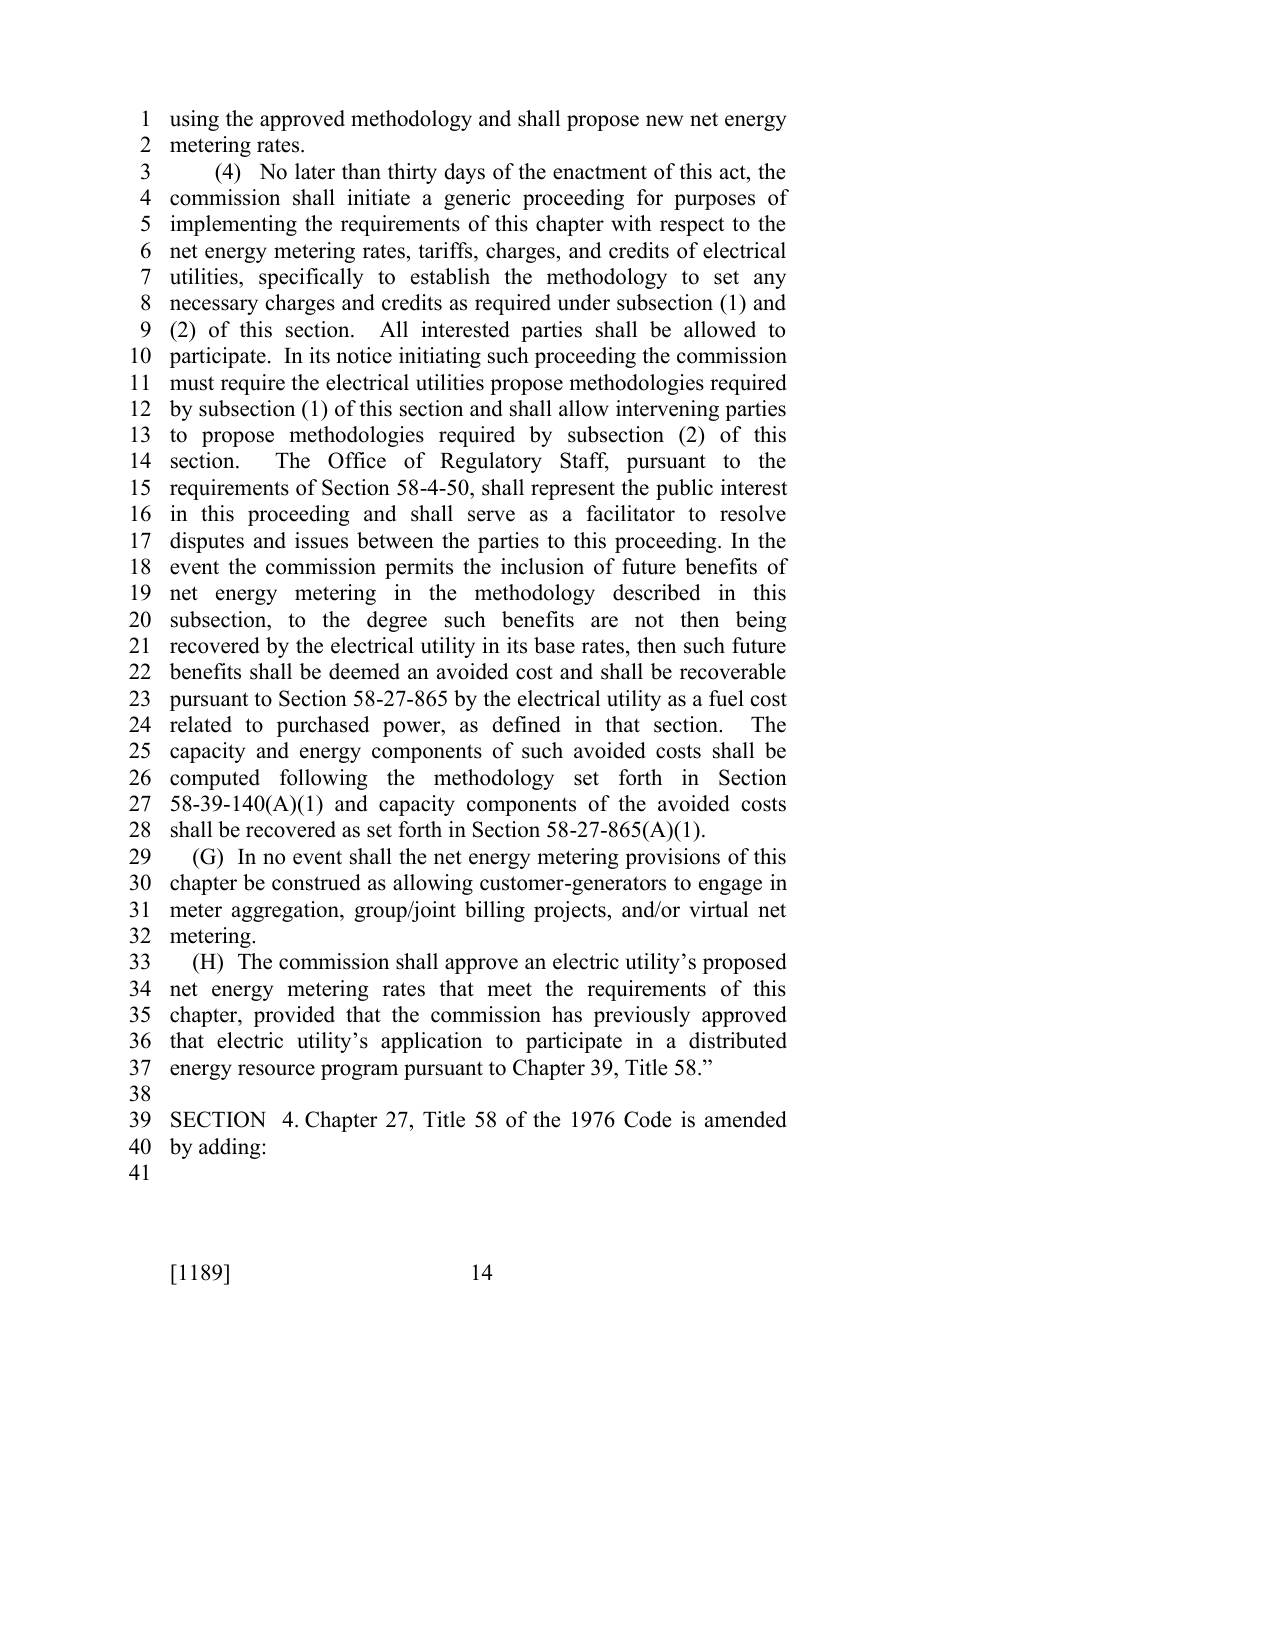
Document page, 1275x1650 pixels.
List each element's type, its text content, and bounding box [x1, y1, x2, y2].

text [169, 105, 787, 158]
text SECTION 4. Chapter 27, Title 58 of the 1976 Code is amended by adding: [169, 1106, 787, 1159]
text (H) The commission shall approve an electric utility’s proposed net energy metering rates that meet the requirements of this chapter, provided that the commission has previously approved that electric utility’s application to participate in a distributed energy resource program pursuant to Chapter 39, Title 58.” [169, 948, 787, 1080]
text (4) No later than thirty days of the enactment of this act, the commission shall initiate a generic proceeding for purposes of implementing the requirements of this chapter with respect to the net energy metering rates, tariffs, charges, and credits of electrical utilities, specifically to establish the methodology to set any necessary charges and credits as required under subsection (1) and (2) of this section. All interested parties shall be allowed to participate. In its notice initiating such proceeding the commission must require the electrical utilities propose methodologies required by subsection (1) of this section and shall allow intervening parties to propose methodologies required by subsection (2) of this section. The Office of Regulatory Staff, pursuant to the requirements of Section 58-4-50, shall represent the public interest in this proceeding and shall serve as a facilitator to resolve disputes and issues between the parties to this proceeding. In the event the commission permits the inclusion of future benefits of net energy metering in the methodology described in this subsection, to the degree such benefits are not then being recovered by the electrical utility in its base rates, then such future benefits shall be deemed an avoided cost and shall be recoverable pursuant to Section 58-27-865 by the electrical utility as a fuel cost related to purchased power, as defined in that section. The capacity and energy components of such avoided costs shall be computed following the methodology set forth in Section 58-39-140(A)(1) and capacity components of the avoided costs shall be recovered as set forth in Section 58-27-865(A)(1). [169, 158, 787, 843]
text (G) In no event shall the net energy metering provisions of this chapter be construed as allowing customer-generators to engage in meter aggregation, group/joint billing projects, and/or virtual net metering. [169, 843, 787, 948]
